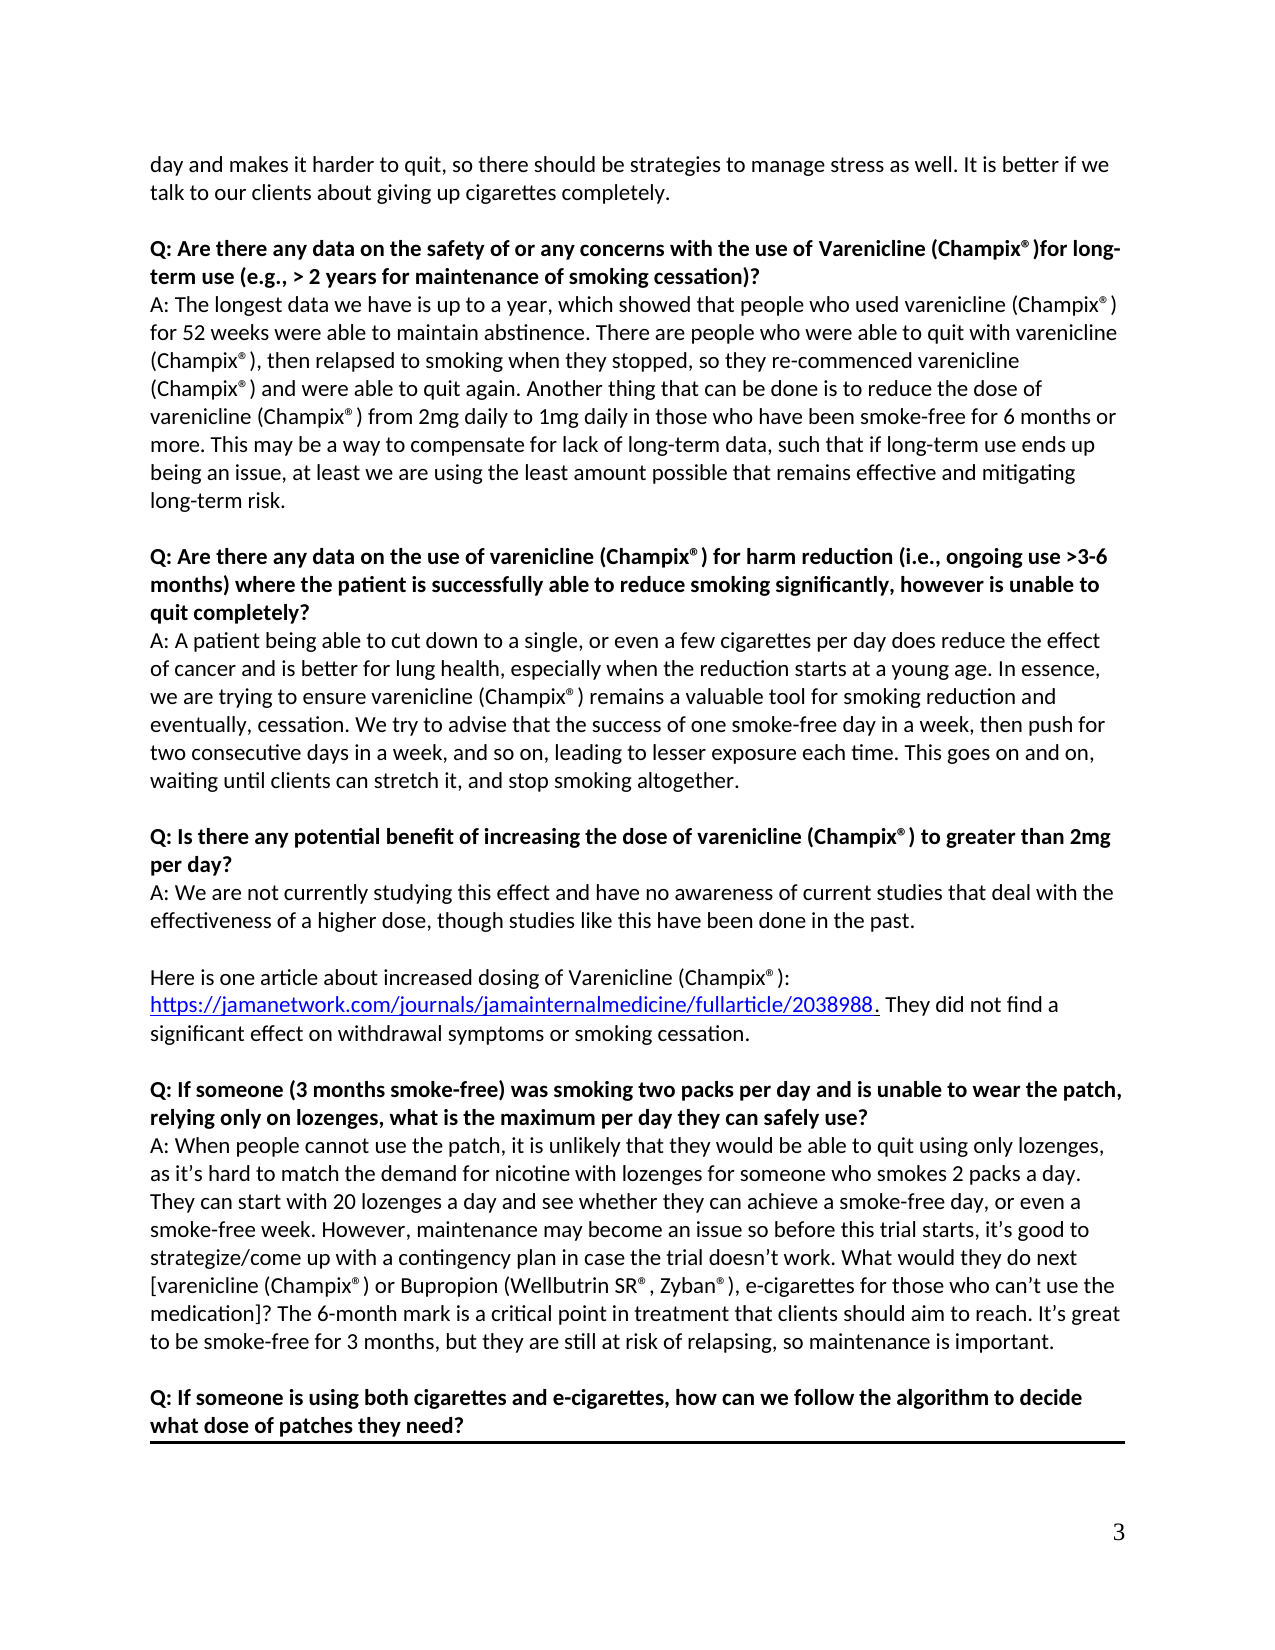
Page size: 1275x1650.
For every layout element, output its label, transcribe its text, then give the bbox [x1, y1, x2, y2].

text A: When people cannot use the patch, it is unlikely that they would be able to quit using only lozenges, as it’s hard to match the demand for nicotine with lozenges for someone who smokes 2 packs a day. They can start with 20 lozenges a day and see whether they can achieve a smoke-free day, or even a smoke-free week. However, maintenance may become an issue so before this trial starts, it’s good to strategize/come up with a contingency plan in case the trial doesn’t work. What would they do next [varenicline (Champix®) or Bupropion (Wellbutrin SR®, Zyban®), e-cigarettes for those who can’t use the medication]? The 6-month mark is a critical point in treatment that clients should aim to reach. It’s great to be smoke-free for 3 months, but they are still at risk of relapsing, so maintenance is important. [150, 1131, 1125, 1355]
text Q: Is there any potential benefit of increasing the dose of varenicline (Champix®) to greater than 2mg per day? [150, 822, 1125, 878]
text Q: If someone (3 months smoke-free) was smoking two packs per day and is unable to wear the patch, relying only on lozenges, what is the maximum per day they can safely use? [150, 1075, 1125, 1131]
text Q: Are there any data on the use of varenicline (Champix®) for harm reduction (i.e., ongoing use >3-6 months) where the patient is successfully able to reduce smoking significantly, however is unable to quit completely? [150, 542, 1125, 626]
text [150, 150, 1125, 206]
text A: A patient being able to cut down to a single, or even a few cigarettes per day does reduce the effect of cancer and is better for lung health, especially when the reduction starts at a young age. In essence, we are trying to ensure varenicline (Champix®) remains a valuable tool for smoking reduction and eventually, cessation. We try to advise that the success of one smoke-free day in a week, then push for two consecutive days in a week, and so on, leading to lesser exposure each time. This goes on and on, waiting until clients can stretch it, and stop smoking altogether. [150, 626, 1125, 794]
text A: We are not currently studying this effect and have no awareness of current studies that deal with the effectiveness of a higher dose, though studies like this have been done in the past. [150, 878, 1125, 934]
text Q: If someone is using both cigarettes and e-cigarettes, how can we follow the algorithm to decide what dose of patches they need? [150, 1383, 1125, 1441]
text Here is one article about increased dosing of Varenicline (Champix®): https://jamanetwork.com/journals/jamainternalmedicine/fullarticle/2038988. They did not find a significant effect on withdrawal symptoms or smoking cessation. [150, 963, 1125, 1047]
text A: The longest data we have is up to a year, which showed that people who used varenicline (Champix®) for 52 weeks were able to maintain abstinence. There are people who were able to quit with varenicline (Champix®), then relapsed to smoking when they stopped, so they re-commenced varenicline (Champix®) and were able to quit again. Another thing that can be done is to reduce the dose of varenicline (Champix®) from 2mg daily to 1mg daily in those who have been smoke-free for 6 months or more. This may be a way to compensate for lack of long-term data, such that if long-term use ends up being an issue, at least we are using the least amount possible that remains effective and mitigating long-term risk. [150, 290, 1125, 514]
text Q: Are there any data on the safety of or any concerns with the use of Varenicline (Champix®)for long-term use (e.g., > 2 years for maintenance of smoking cessation)? [150, 234, 1125, 290]
